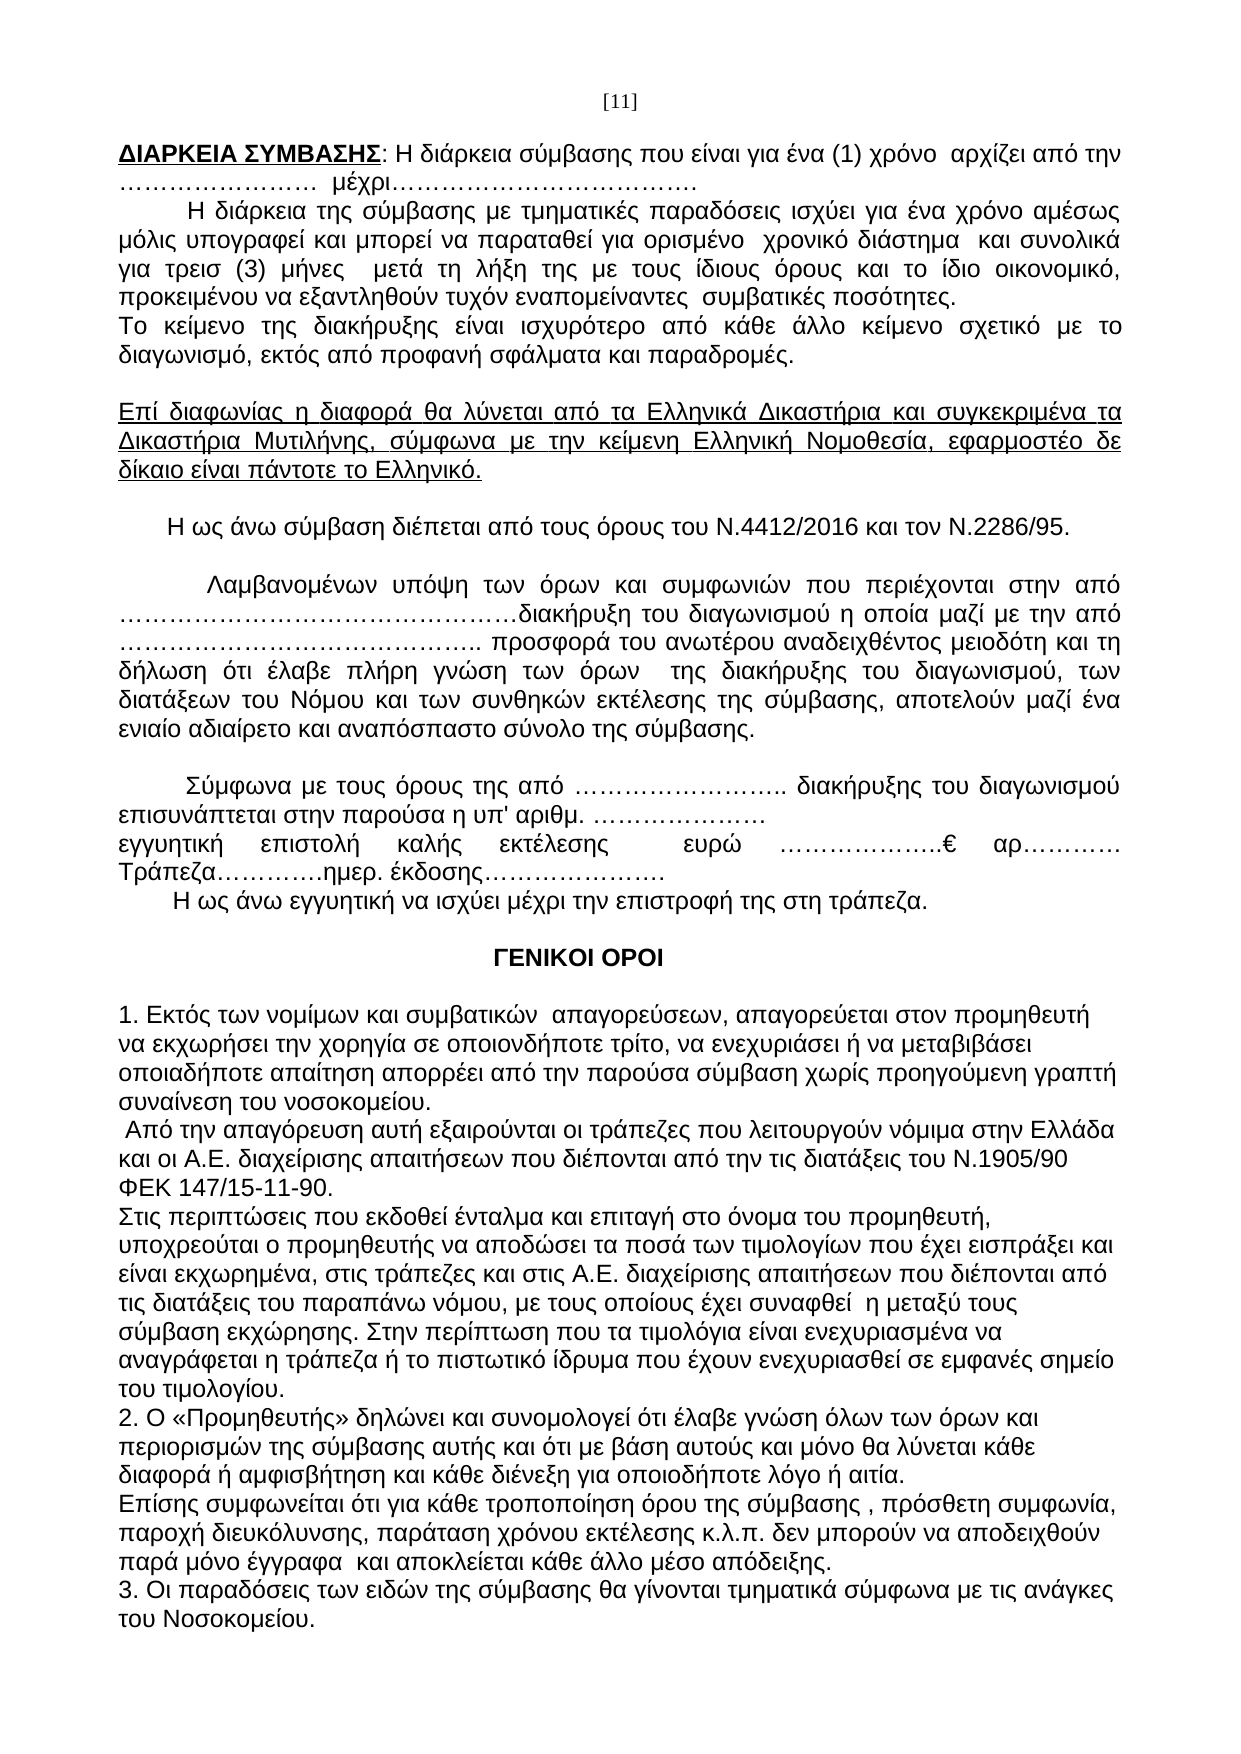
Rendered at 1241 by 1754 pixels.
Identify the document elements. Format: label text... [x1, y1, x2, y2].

text Επίσης συμφωνείται ότι για κάθε τροποποίηση όρου της σύμβασης , πρόσθετη συμφωνία, παροχή διευκόλυνσης, παράταση χρόνου εκτέλεσης κ.λ.π. δεν μπορούν να αποδειχθούν παρά μόνο έγγραφα και αποκλείεται κάθε άλλο μέσο απόδειξης. [118, 1489, 1122, 1575]
text Επί διαφωνίας η διαφορά θα λύνεται από τα Ελληνικά Δικαστήρια και συγκεκριμένα τα Δικαστήρια Μυτιλήνης, σύμφωνα με την κείμενη Ελληνική Νομοθεσία, εφαρμοστέο δε δίκαιο είναι πάντοτε το Ελληνικό. [118, 397, 1122, 422]
text 2. Ο «Προμηθευτής» δηλώνει και συνομολογεί ότι έλαβε γνώση όλων των όρων και περιορισμών της σύμβασης αυτής και ότι με βάση αυτούς και μόνο θα λύνεται κάθε διαφορά ή αμφισβήτηση και κάθε διένεξη για οποιοδήποτε λόγο ή αιτία. [118, 1403, 1122, 1489]
text Το κείμενο της διακήρυξης είναι ισχυρότερο από κάθε άλλο κείμενο σχετικό με το διαγωνισμό, εκτός από προφανή σφάλματα και παραδρομές. [118, 311, 1122, 369]
text Σύμφωνα με τους όρους της από …………………….. διακήρυξης του διαγωνισμού επισυνάπτεται στην παρούσα η υπ' αριθμ. ………………… [118, 771, 1122, 829]
text εγγυητική επιστολή καλής εκτέλεσης ευρώ ………………..€ αρ…………Τράπεζα………….ημερ. έκδοσης…………………. [118, 829, 1122, 886]
text Από την απαγόρευση αυτή εξαιρούνται οι τράπεζες που λειτουργούν νόμιμα στην Ελλάδα και οι Α.Ε. διαχείρισης απαιτήσεων που διέπονται από την τις διατάξεις του Ν.1905/90 ΦΕΚ 147/15-11-90. [118, 1115, 1122, 1202]
text ΔΙΑΡΚΕΙΑ ΣΥΜΒΑΣΗΣ: Η διάρκεια σύμβασης που είναι για ένα (1) χρόνο αρχίζει από την …………………… μέχρι………………………………. [118, 139, 1122, 196]
text Η διάρκεια της σύμβασης με τμηματικές παραδόσεις ισχύει για ένα χρόνο αμέσως μόλις υπογραφεί και μπορεί να παραταθεί για ορισμένο χρονικό διάστημα και συνολικά για τρεισ (3) μήνες μετά τη λήξη της με τους ίδιους όρους και το ίδιο οικονομικό, προκειμένου να εξαντληθούν τυχόν εναπομείναντες συμβατικές ποσότητες. [118, 196, 1122, 311]
text Η ως άνω σύμβαση διέπεται από τους όρους του Ν.4412/2016 και τον Ν.2286/95. [118, 512, 1122, 541]
text Λαμβανομένων υπόψη των όρων και συμφωνιών που περιέχονται στην από …………………………………………διακήρυξη του διαγωνισμού η οποία μαζί με την από …………………………………….. προσφορά του ανωτέρου αναδειχθέντος μειοδότη και τη δήλωση ότι έλαβε πλήρη γνώση των όρων της διακήρυξης του διαγωνισμού, των διατάξεων του Νόμου και των συνθηκών εκτέλεσης της σύμβασης, αποτελούν μαζί ένα ενιαίο αδιαίρετο και αναπόσπαστο σύνολο της σύμβασης. [118, 570, 1122, 742]
text 3. Οι παραδόσεις των ειδών της σύμβασης θα γίνονται τμηματικά σύμφωνα με τις ανάγκες του Νοσοκομείου. [118, 1575, 1122, 1633]
text Η ως άνω εγγυητική να ισχύει μέχρι την επιστροφή της στη τράπεζα. [159, 886, 1122, 915]
text ΓΕΝΙΚΟΙ ΟΡΟΙ [118, 943, 1122, 972]
text Επί διαφωνίας η διαφορά θα λύνεται από τα Ελληνικά Δικαστήρια και συγκεκριμένα τα Δικαστήρια Μυτιλήνης, σύμφωνα με την κείμενη Ελληνική Νομοθεσία, εφαρμοστέο δε δίκαιο είναι πάντοτε το Ελληνικό. [118, 424, 1122, 484]
text Στις περιπτώσεις που εκδοθεί ένταλμα και επιταγή στο όνομα του προμηθευτή, υποχρεούται ο προμηθευτής να αποδώσει τα ποσά των τιμολογίων που έχει εισπράξει και είναι εκχωρημένα, στις τράπεζες και στις Α.Ε. διαχείρισης απαιτήσεων που διέπονται από τις διατάξεις του παραπάνω νόμου, με τους οποίους έχει συναφθεί η μεταξύ τους σύμβαση εκχώρησης. Στην περίπτωση που τα τιμολόγια είναι ενεχυριασμένα να αναγράφεται η τράπεζα ή το πιστωτικό ίδρυμα που έχουν ενεχυριασθεί σε εμφανές σημείο του τιμολογίου. [118, 1202, 1122, 1403]
text 1. Εκτός των νομίμων και συμβατικών απαγορεύσεων, απαγορεύεται στον προμηθευτή να εκχωρήσει την χορηγία σε οποιονδήποτε τρίτο, να ενεχυριάσει ή να μεταβιβάσει οποιαδήποτε απαίτηση απορρέει από την παρούσα σύμβαση χωρίς προηγούμενη γραπτή συναίνεση του νοσοκομείου. [118, 1000, 1122, 1115]
